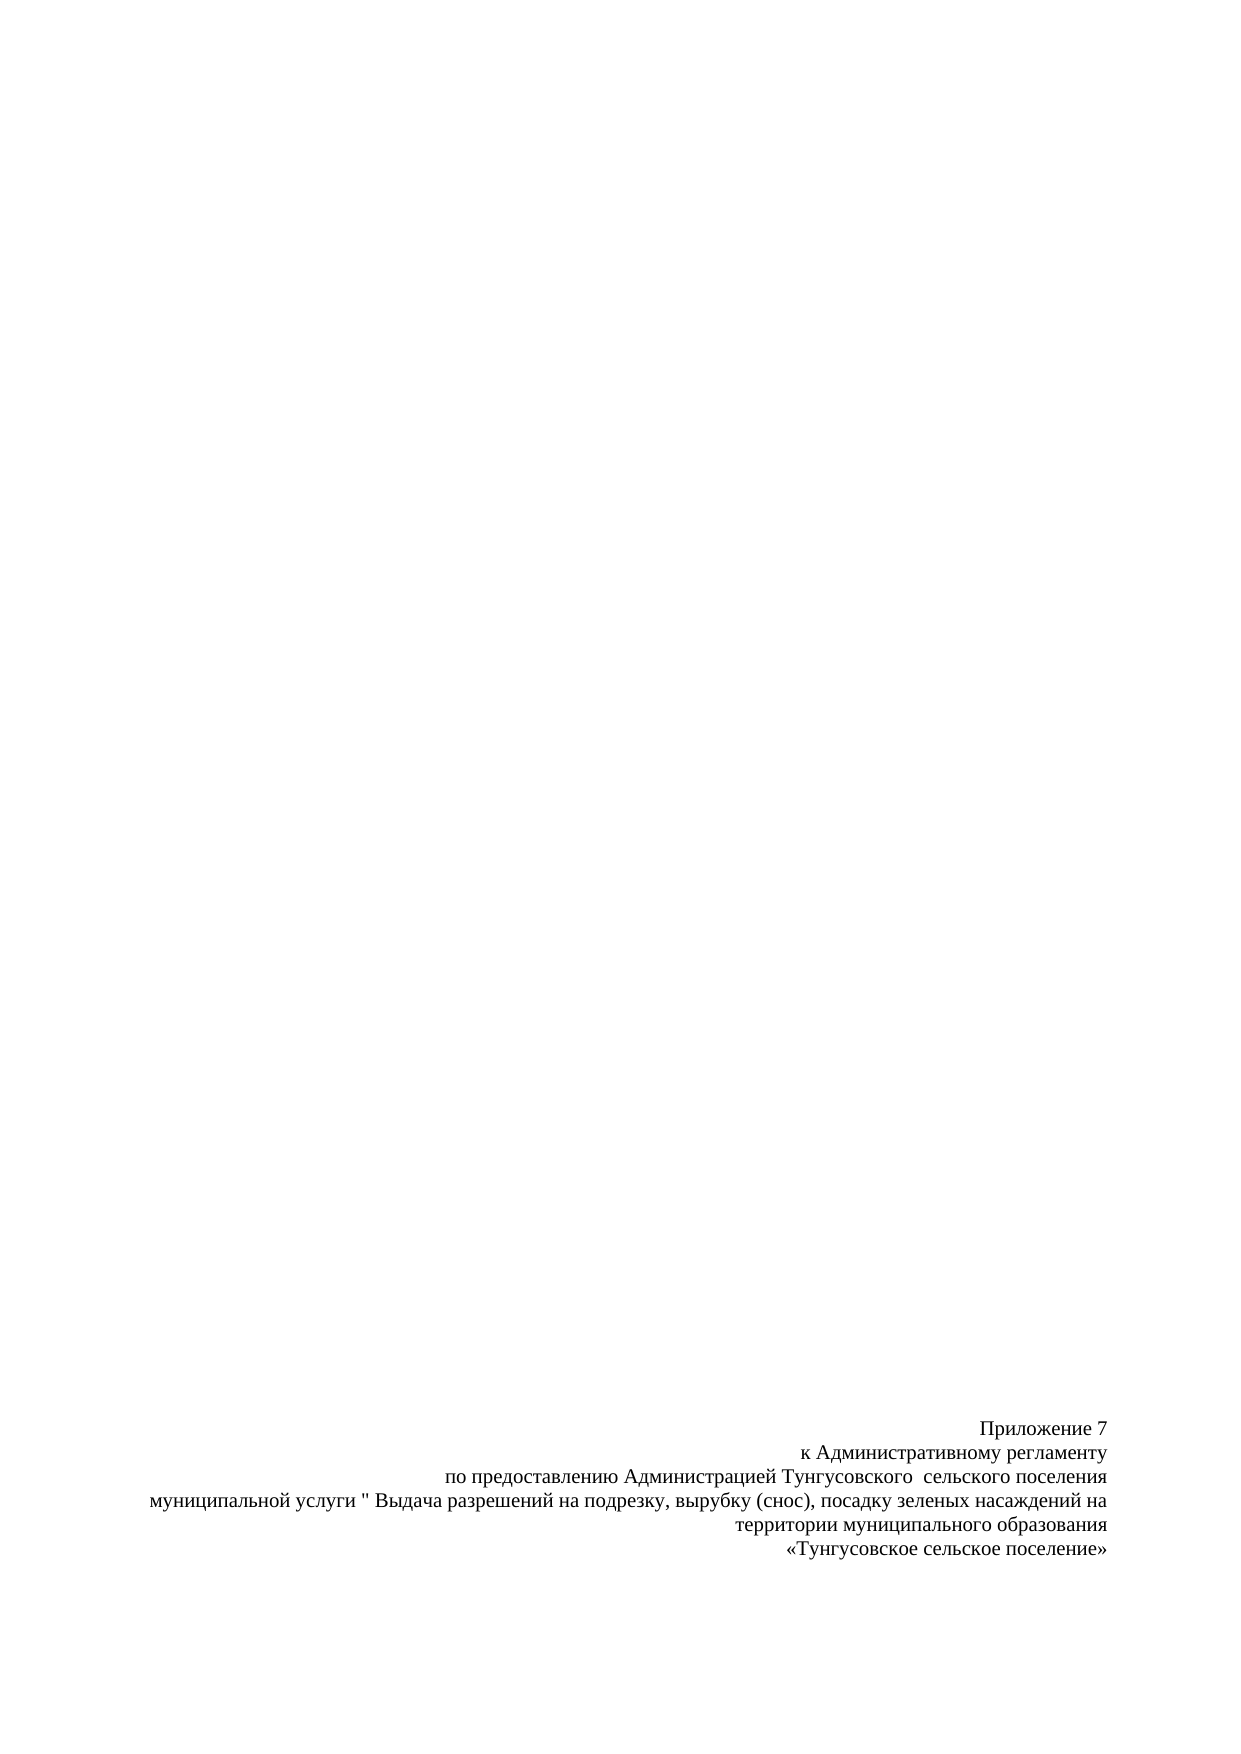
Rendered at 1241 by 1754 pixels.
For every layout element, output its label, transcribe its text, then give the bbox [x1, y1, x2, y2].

text к Административному регламенту [148, 1440, 1107, 1464]
text Приложение 7 [148, 1416, 1107, 1440]
text «Тунгусовское сельское поселение» [148, 1536, 1107, 1560]
text по предоставлению Администрацией Тунгусовского сельского поселения [148, 1464, 1107, 1488]
text муниципальной услуги " Выдача разрешений на подрезку, вырубку (снос), посадку зеленых насаждений на территории муниципального образования [148, 1488, 1107, 1536]
